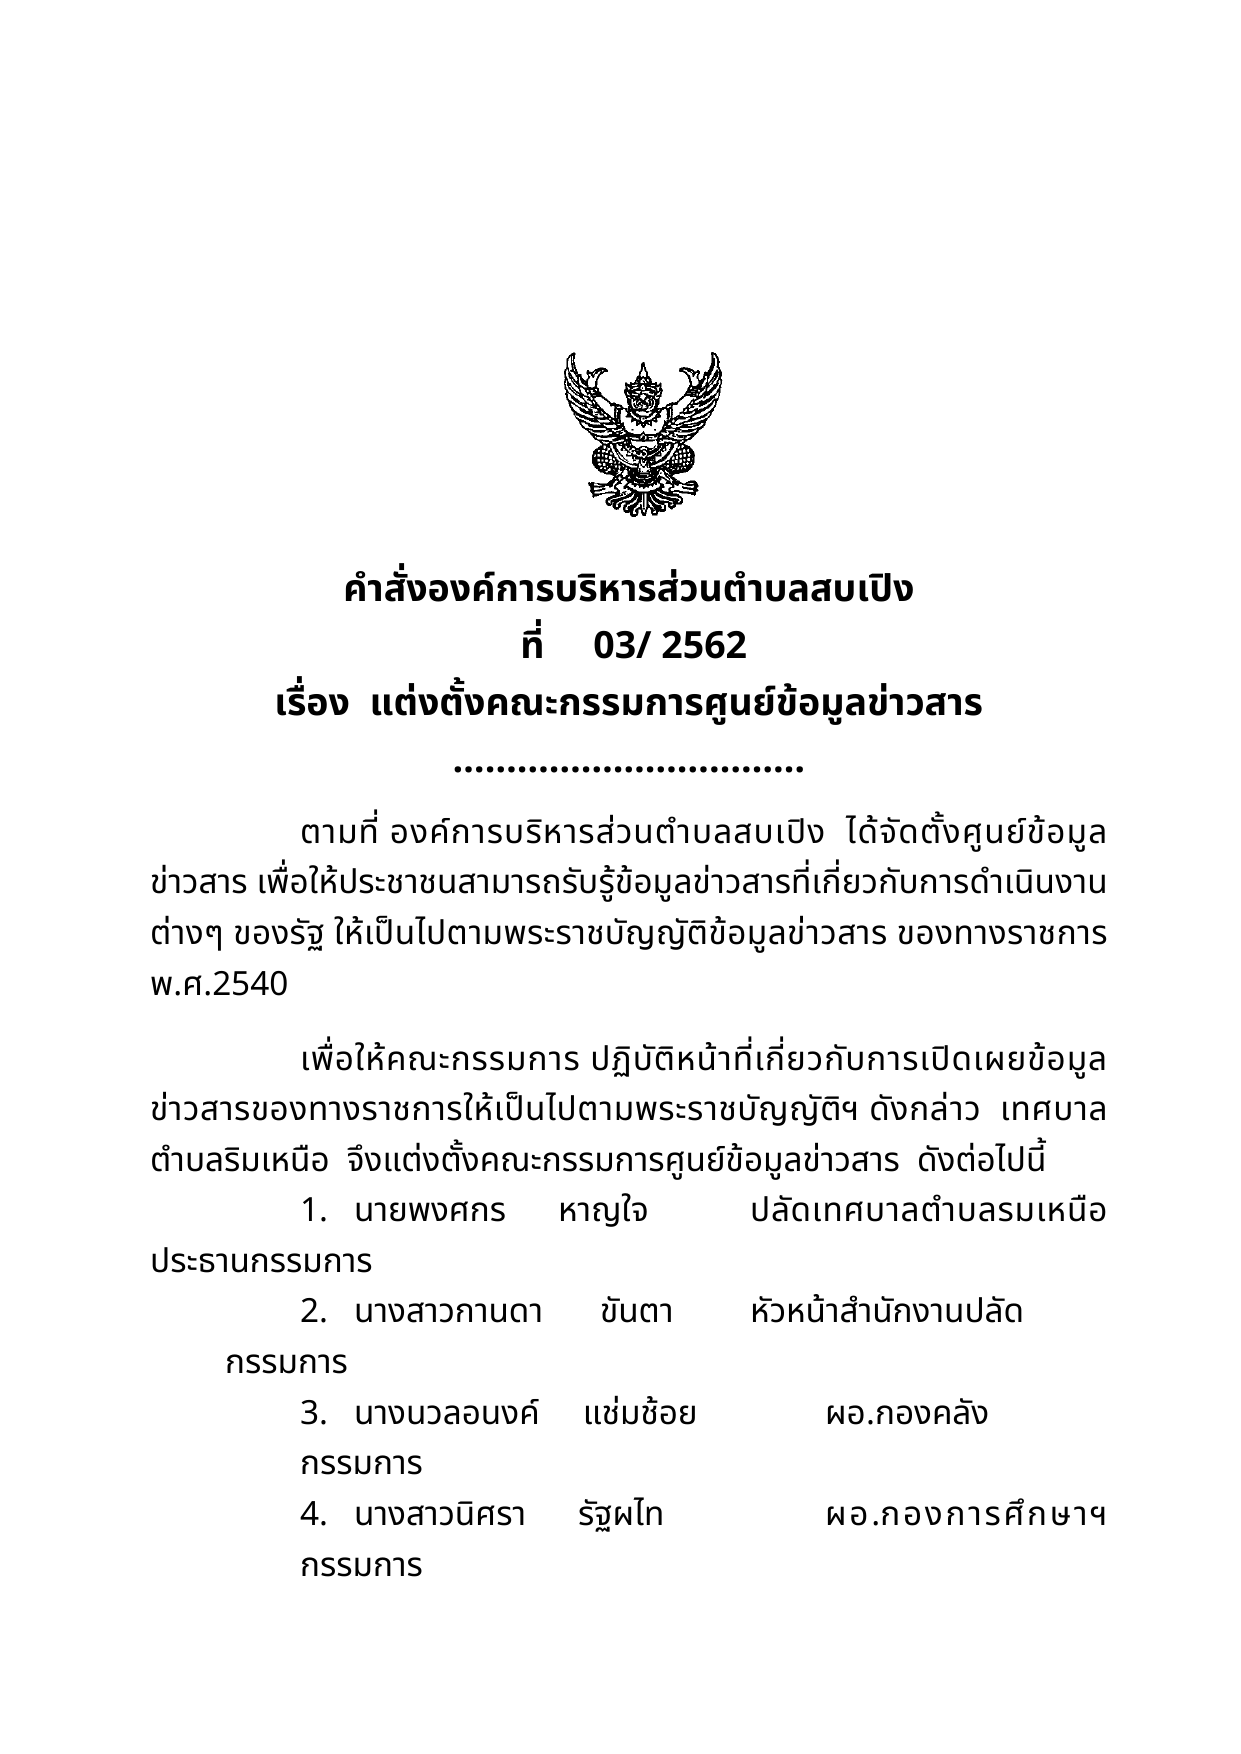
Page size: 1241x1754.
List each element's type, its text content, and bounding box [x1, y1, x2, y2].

text 2. นางสาวกานดา ขันตา หัวหน้าสำนักงานปลัด กรรมการ [150, 1287, 1107, 1388]
text 1. นายพงศกร หาญใจ ปลัดเทศบาลตำบลรมเหนือ ประธานกรรมการ [150, 1186, 1107, 1287]
text ตามที่ องค์การบริหารส่วนตำบลสบเปิง ได้จัดตั้งศูนย์ข้อมูลข่าวสาร เพื่อให้ประชาชนสามารถรับรู้ข้อมูลข่าวสารที่เกี่ยวกับการดำเนินงานต่างๆ ของรัฐ ให้เป็นไปตามพระราชบัญญัติข้อมูลข่าวสาร ของทางราชการ พ.ศ.2540 [150, 808, 1107, 1010]
text เรื่อง แต่งตั้งคณะกรรมการศูนย์ข้อมูลข่าวสาร [150, 675, 1107, 732]
text 3. นางนวลอนงค์ แช่มช้อย ผอ.กองคลัง กรรมการ [150, 1388, 1107, 1490]
picture [543, 337, 742, 531]
text 4. นางสาวนิศรา รัฐผไท ผอ.กองการศึกษาฯ กรรมการ [150, 1490, 1107, 1591]
text …………………………… [150, 732, 1107, 783]
text คำสั่งองค์การบริหารส่วนตำบลสบเปิง [150, 562, 1107, 618]
text เพื่อให้คณะกรรมการ ปฏิบัติหน้าที่เกี่ยวกับการเปิดเผยข้อมูลข่าวสารของทางราชการให้เป็นไปตามพระราชบัญญัติฯ ดังกล่าว เทศบาลตำบลริมเหนือ จึงแต่งตั้งคณะกรรมการศูนย์ข้อมูลข่าวสาร ดังต่อไปนี้ [150, 1035, 1107, 1186]
text ที่ 03/ 2562 [150, 618, 1107, 675]
